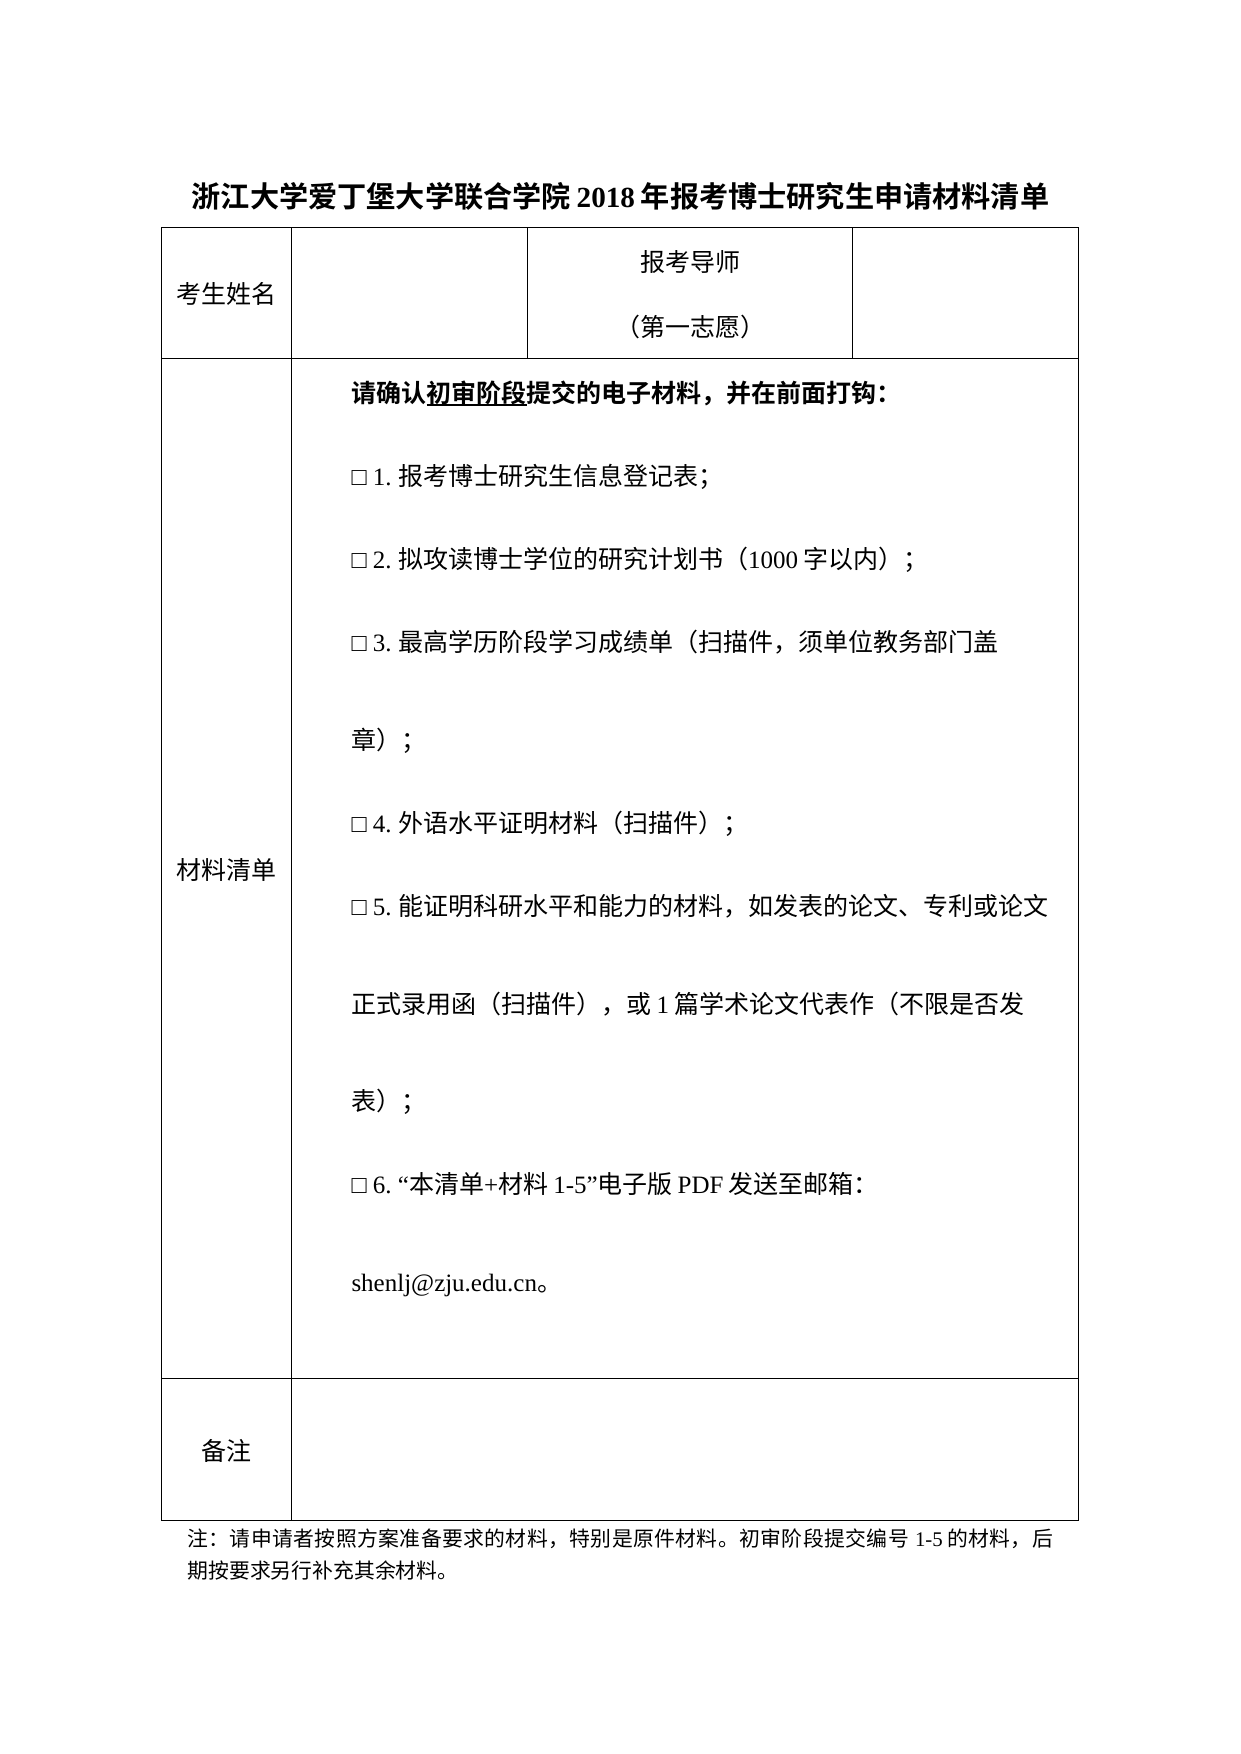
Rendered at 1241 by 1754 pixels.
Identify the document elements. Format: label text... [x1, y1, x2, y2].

table_cell 请确认初审阶段提交的电子材料，并在前面打钩： □ 1. 报考博士研究生信息登记表； □ 2. 拟攻读博士学位的研究计划书（1000字以内）； □ 3. 最高学历阶段学习成绩单（扫描件，须单位教务部门盖章）； □ 4. 外语水平证明材料（扫描件）； □ 5. 能证明科研水平和能力的材料，如发表的论文、专利或论文正式录用函（扫描件），或1篇学术论文代表作（不限是否发表）； □ 6. “本清单+材料1-5”电子版PDF发送至邮箱：shenlj@zju.edu.cn。 [292, 359, 1078, 1378]
table_header [853, 228, 1078, 358]
table_cell 材料清单 [162, 359, 291, 1378]
text 注：请申请者按照方案准备要求的材料，特别是原件材料。初审阶段提交编号1-5的材料，后期按要求另行补充其余材料。 [187, 1521, 1053, 1586]
table_cell [292, 1379, 1078, 1520]
text 浙江大学爱丁堡大学联合学院2018年报考博士研究生申请材料清单 [187, 162, 1053, 227]
table_cell 备注 [162, 1379, 291, 1520]
table_header 报考导师 （第一志愿） [528, 228, 852, 358]
table_header [292, 228, 527, 358]
table_header 考生姓名 [162, 228, 291, 358]
